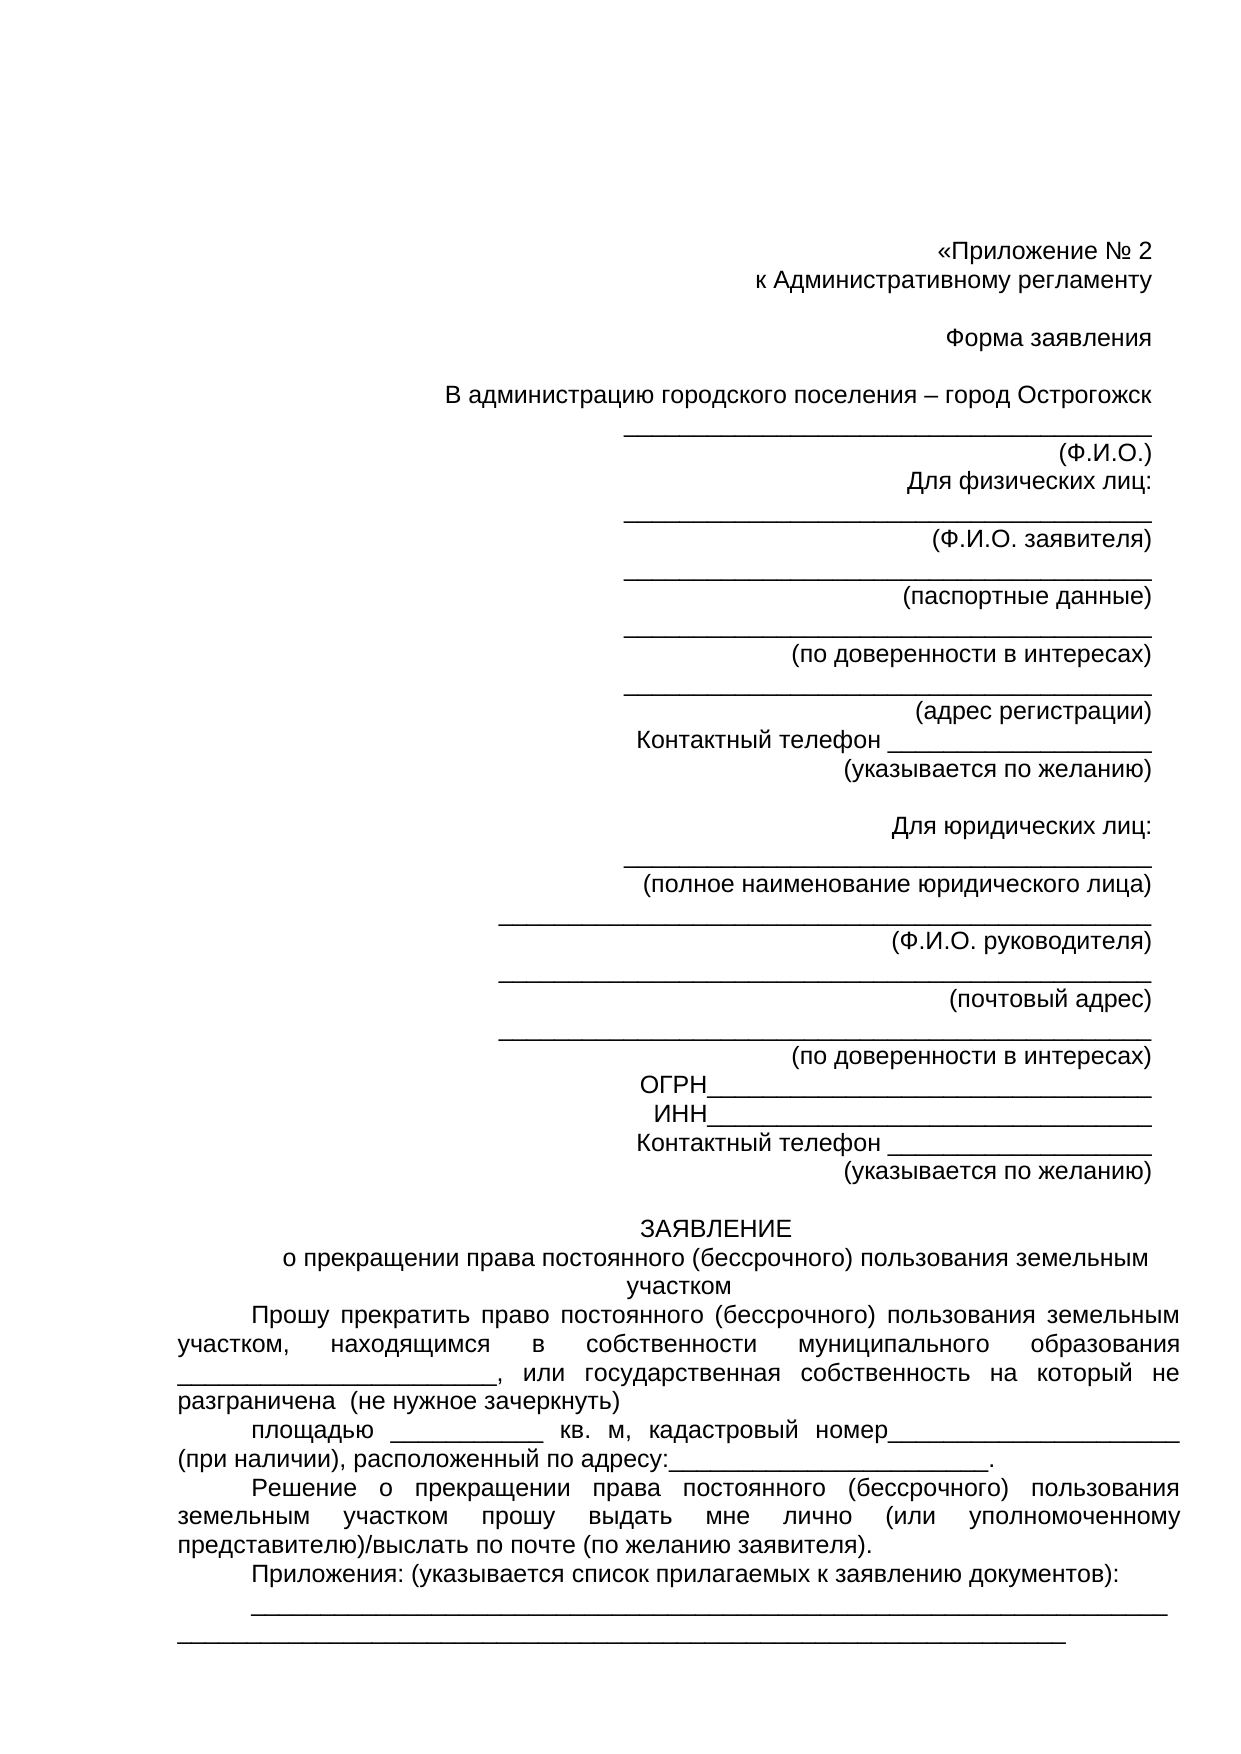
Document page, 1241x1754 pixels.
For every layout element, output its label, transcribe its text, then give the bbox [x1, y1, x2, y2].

text __________________________________________________________________________________________________________________________________ [177, 1587, 1181, 1645]
text о прекращении права постоянного (бессрочного) пользования земельным участком [177, 1242, 1181, 1300]
text Прошу прекратить право постоянного (бессрочного) пользования земельным участком, находящимся в собственности муниципального образования _______________________, или государственная собственность на который не разграничена (не нужное зачеркнуть) [177, 1300, 1181, 1415]
table_header «Приложение № 2 к Административному регламенту Форма заявления В администрацию городского поселения – город Острогожск ______________________________________ (Ф.И.О.) Для физических лиц: ______________________________________ (Ф.И.О. заявителя) ______________________________________ (паспортные данные) ______________________________________ (по доверенности в интересах) ______________________________________ (адрес регистрации) Контактный телефон ___________________ (указывается по желанию) Для юридических лиц: ______________________________________ (полное наименование юридического лица) _______________________________________________ (Ф.И.О. руководителя) _______________________________________________ (почтовый адрес) _______________________________________________ (по доверенности в интересах) ОГРН________________________________ ИНН________________________________ Контактный телефон ___________________ (указывается по желанию) [166, 236, 1163, 1214]
text Приложения: (указывается список прилагаемых к заявлению документов): [177, 1559, 1181, 1587]
text площадью ___________ кв. м, кадастровый номер_____________________ (при наличии), расположенный по адресу:_______________________. [177, 1415, 1181, 1472]
text Решение о прекращении права постоянного (бессрочного) пользования земельным участком прошу выдать мне лично (или уполномоченному представителю)/выслать по почте (по желанию заявителя). [177, 1472, 1181, 1559]
text ЗАЯВЛЕНИЕ [177, 1214, 1181, 1242]
